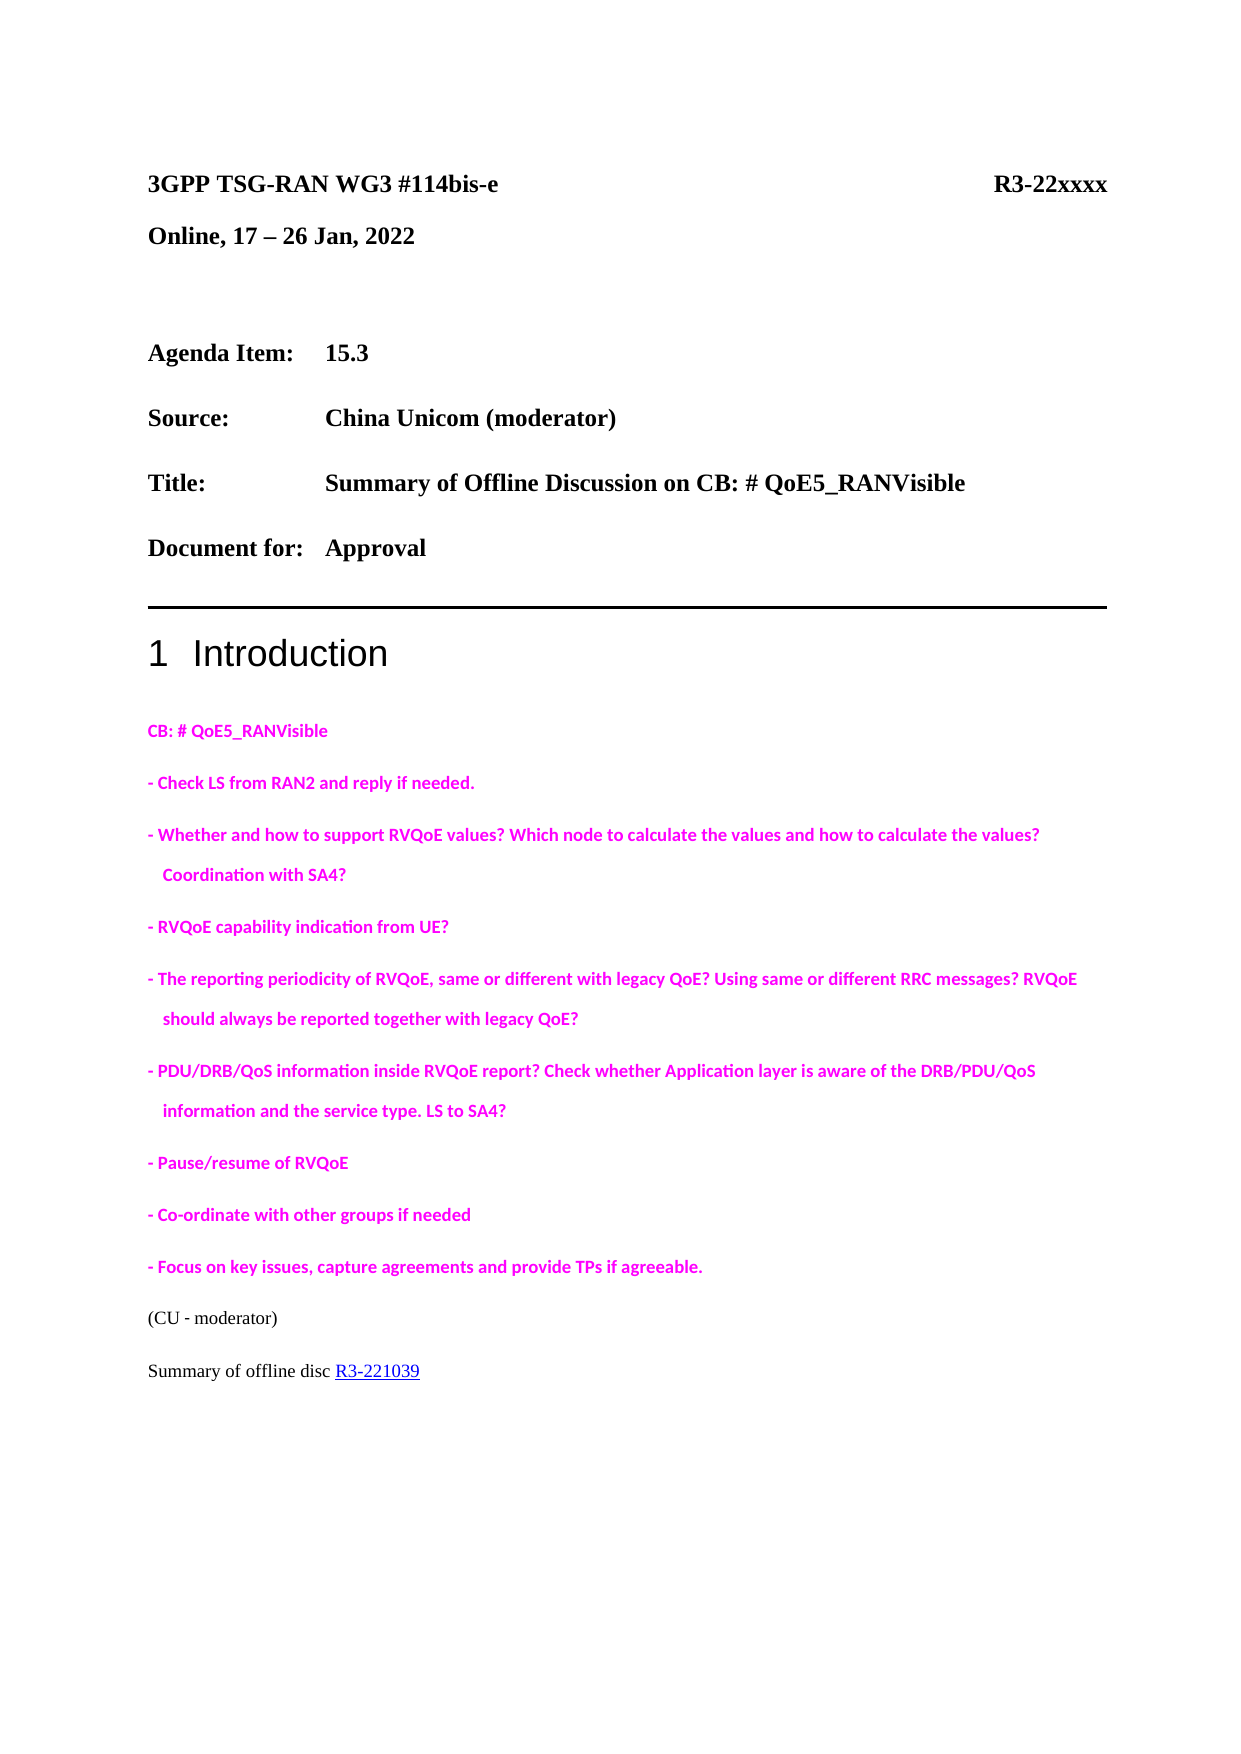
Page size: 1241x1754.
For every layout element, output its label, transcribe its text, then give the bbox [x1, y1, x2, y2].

text - Focus on key issues, capture agreements and provide TPs if agreeable. [148, 1247, 1107, 1285]
text - PDU/DRB/QoS information inside RVQoE report? Check whether Application layer is aware of the DRB/PDU/QoS information and the service type. LS to SA4? [148, 1052, 1107, 1130]
text - Co-ordinate with other groups if needed [148, 1196, 1107, 1233]
text (CU - moderator) [148, 1299, 1107, 1337]
text CB: # QoE5_RANVisible [148, 712, 1107, 749]
text Agenda Item: 15.3 [148, 334, 1107, 371]
text Summary of offline disc R3-221039 [148, 1352, 1107, 1390]
text Online, 17 – 26 Jan, 2022 [148, 217, 1107, 254]
text - Whether and how to support RVQoE values? Which node to calculate the values and how to calculate the values? Coordination with SA4? [148, 816, 1107, 893]
text - Check LS from RAN2 and reply if needed. [148, 764, 1107, 801]
text Source: China Unicom (moderator) [148, 399, 1107, 436]
text 3GPP TSG-RAN WG3 #114bis-e R3-22xxxx [148, 164, 1107, 202]
text - Pause/resume of RVQoE [148, 1144, 1107, 1181]
text Title: Summary of Offline Discussion on CB: # QoE5_RANVisible [148, 463, 1107, 501]
subtitle Introduction [148, 609, 1107, 690]
text - The reporting periodicity of RVQoE, same or different with legacy QoE? Using same or different RRC messages? RVQoE should always be reported together with legacy QoE? [148, 959, 1107, 1037]
text Document for: Approval [148, 528, 1107, 566]
text - RVQoE capability indication from UE? [148, 908, 1107, 945]
